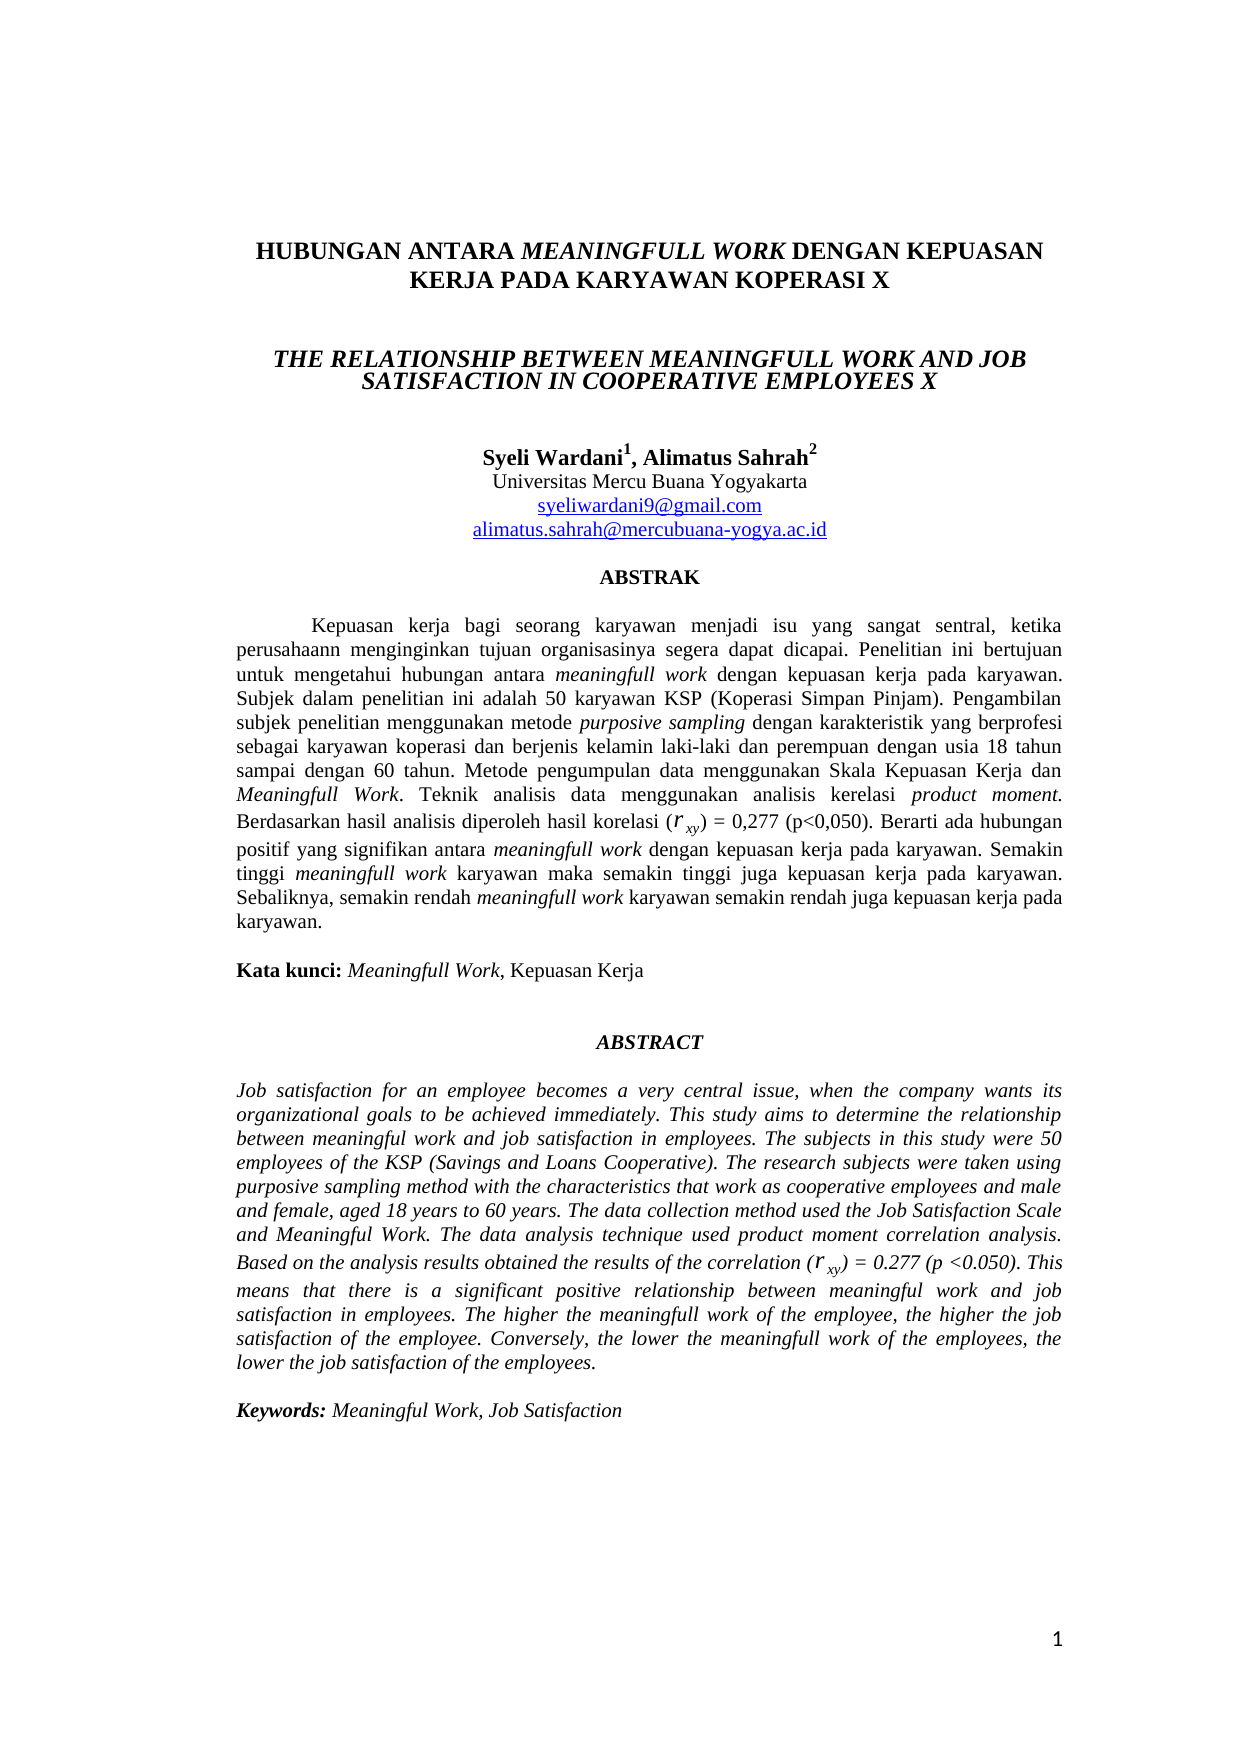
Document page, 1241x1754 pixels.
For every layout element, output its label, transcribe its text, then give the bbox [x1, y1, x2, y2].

text THE RELATIONSHIP BETWEEN MEANINGFULL WORK AND JOB SATISFACTION IN COOPERATIVE EMPLOYEES X [236, 350, 1063, 394]
text HUBUNGAN ANTARA MEANINGFULL WORK DENGAN KEPUASAN KERJA PADA KARYAWAN KOPERASI X [236, 236, 1063, 294]
text syeliwardani9@gmail.com [236, 493, 1063, 517]
text Kata kunci: Meaningfull Work, Kepuasan Kerja [236, 957, 1063, 982]
text Kepuasan kerja bagi seorang karyawan menjadi isu yang sangat sentral, ketika perusahaann menginginkan tujuan organisasinya segera dapat dicapai. Penelitian ini bertujuan untuk mengetahui hubungan antara meaningfull work dengan kepuasan kerja pada karyawan. Subjek dalam penelitian ini adalah 50 karyawan KSP (Koperasi Simpan Pinjam). Pengambilan subjek penelitian menggunakan metode purposive sampling dengan karakteristik yang berprofesi sebagai karyawan koperasi dan berjenis kelamin laki-laki dan perempuan dengan usia 18 tahun sampai dengan 60 tahun. Metode pengumpulan data menggunakan Skala Kepuasan Kerja dan Meaningfull Work. Teknik analisis data menggunakan analisis kerelasi product moment. Berdasarkan hasil analisis diperoleh hasil korelasi () = 0,277 (p<0,050). Berarti ada hubungan positif yang signifikan antara meaningfull work dengan kepuasan kerja pada karyawan. Semakin tinggi meaningfull work karyawan maka semakin tinggi juga kepuasan kerja pada karyawan. Sebaliknya, semakin rendah meaningfull work karyawan semakin rendah juga kepuasan kerja pada karyawan. [236, 613, 1063, 933]
text alimatus.sahrah@mercubuana-yogya.ac.id [236, 517, 1063, 541]
text Job satisfaction for an employee becomes a very central issue, when the company wants its organizational goals to be achieved immediately. This study aims to determine the relationship between meaningful work and job satisfaction in employees. The subjects in this study were 50 employees of the KSP (Savings and Loans Cooperative). The research subjects were taken using purposive sampling method with the characteristics that work as cooperative employees and male and female, aged 18 years to 60 years. The data collection method used the Job Satisfaction Scale and Meaningful Work. The data analysis technique used product moment correlation analysis. Based on the analysis results obtained the results of the correlation () = 0.277 (p <0.050). This means that there is a significant positive relationship between meaningful work and job satisfaction in employees. The higher the meaningfull work of the employee, the higher the job satisfaction of the employee. Conversely, the lower the meaningfull work of the employees, the lower the job satisfaction of the employees. [236, 1078, 1063, 1374]
text Universitas Mercu Buana Yogyakarta [236, 471, 1063, 493]
text ABSTRAK [236, 565, 1063, 589]
text Keywords: Meaningful Work, Job Satisfaction [236, 1398, 1063, 1422]
text Syeli Wardani1, Alimatus Sahrah2 [236, 439, 1063, 471]
text ABSTRACT [236, 1030, 1063, 1054]
